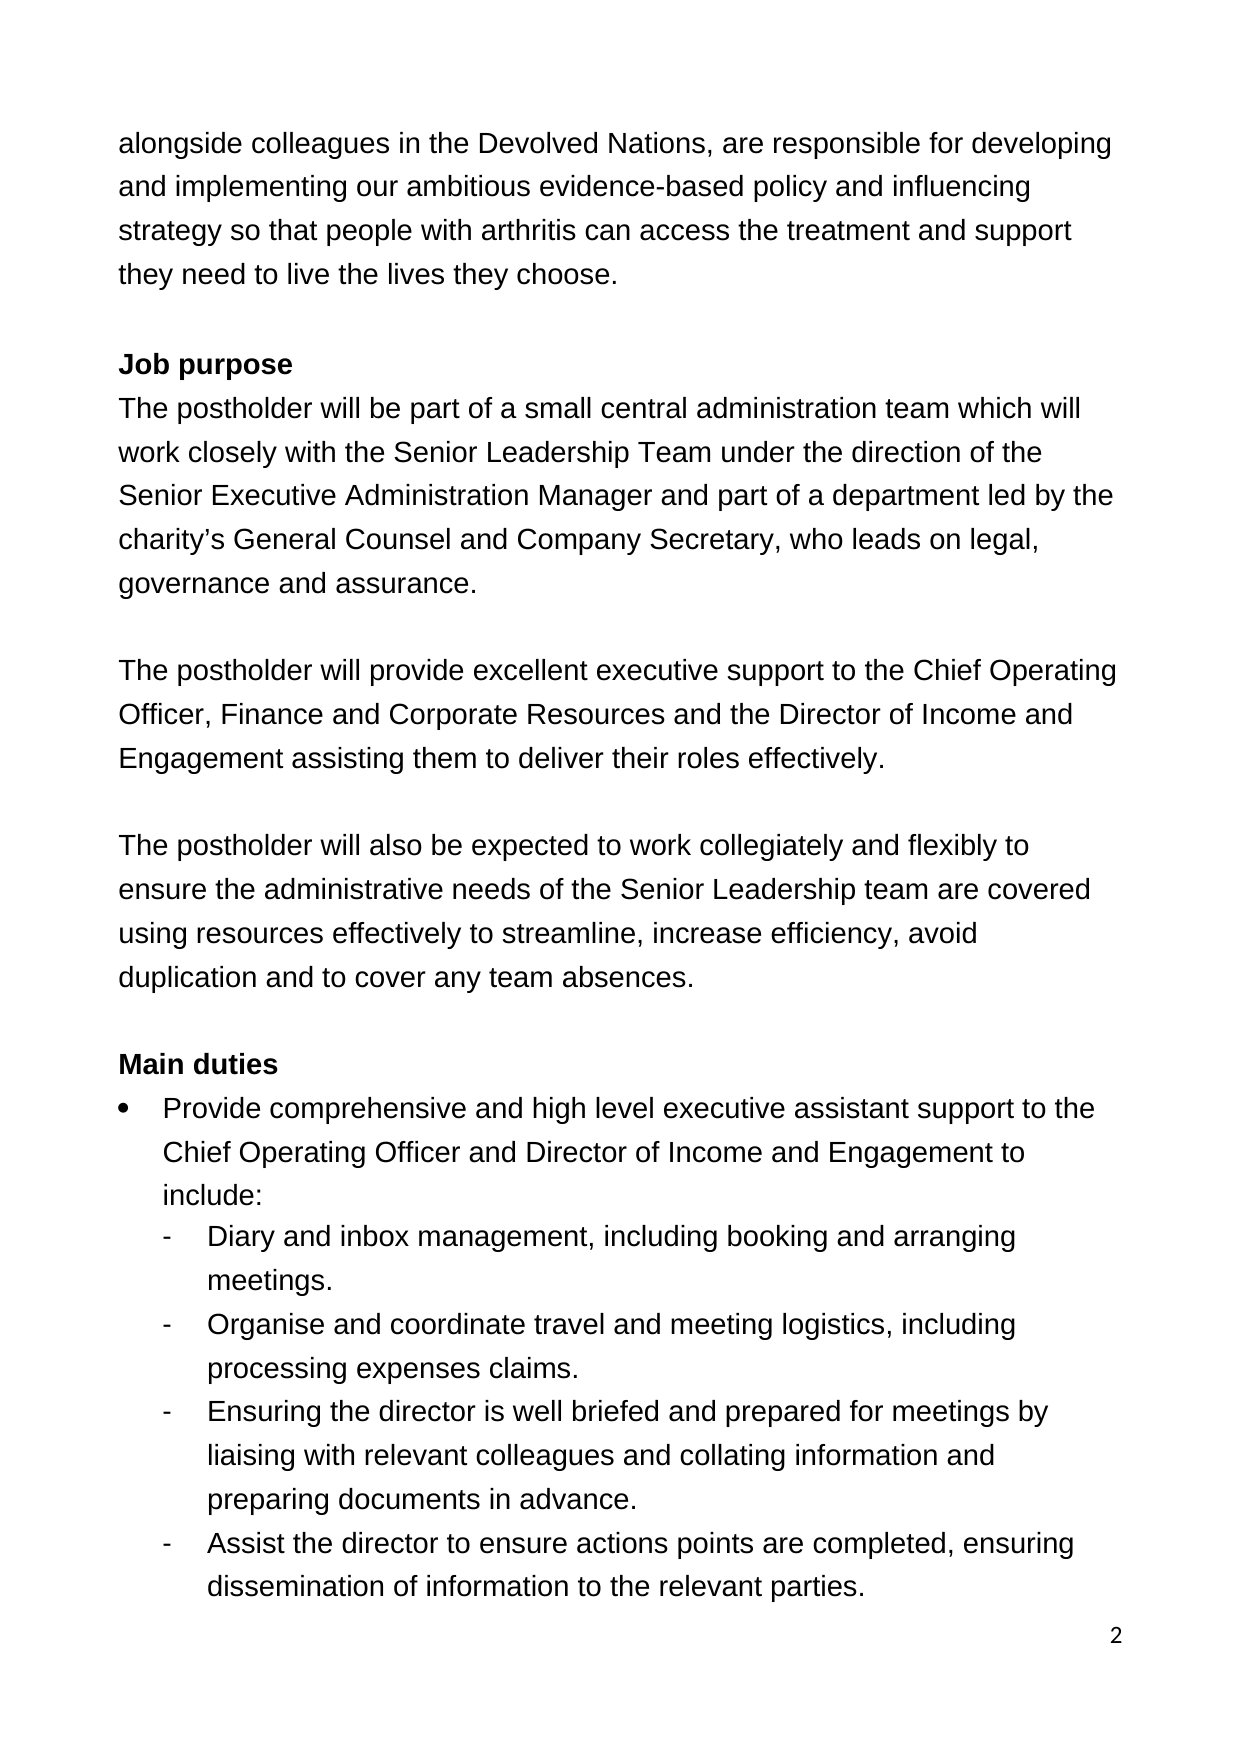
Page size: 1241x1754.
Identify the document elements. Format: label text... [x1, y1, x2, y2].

text The postholder will provide excellent executive support to the Chief Operating Officer, Finance and Corporate Resources and the Director of Income and Engagement assisting them to deliver their roles effectively. [118, 643, 1122, 774]
title Job purpose [118, 337, 1122, 381]
list Provide comprehensive and high level executive assistant support to the Chief Operating Officer and Director of Income and Engagement to include: [118, 1081, 1122, 1212]
text The postholder will be part of a small central administration team which will work closely with the Senior Leadership Team under the direction of the Senior Executive Administration Manager and part of a department led by the charity’s General Counsel and Company Secretary, who leads on legal, governance and assurance. [118, 381, 1122, 599]
list Assist the director to ensure actions points are completed, ensuring dissemination of information to the relevant parties. [162, 1518, 1122, 1606]
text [118, 118, 1122, 293]
text The postholder will also be expected to work collegiately and flexibly to ensure the administrative needs of the Senior Leadership team are covered using resources effectively to streamline, increase efficiency, avoid duplication and to cover any team absences. [118, 818, 1122, 993]
list Organise and coordinate travel and meeting logistics, including processing expenses claims. [162, 1299, 1122, 1387]
list Ensuring the director is well briefed and prepared for meetings by liaising with relevant colleagues and collating information and preparing documents in advance. [162, 1387, 1122, 1518]
title Main duties [118, 1037, 1122, 1081]
list Diary and inbox management, including booking and arranging meetings. [162, 1212, 1122, 1299]
